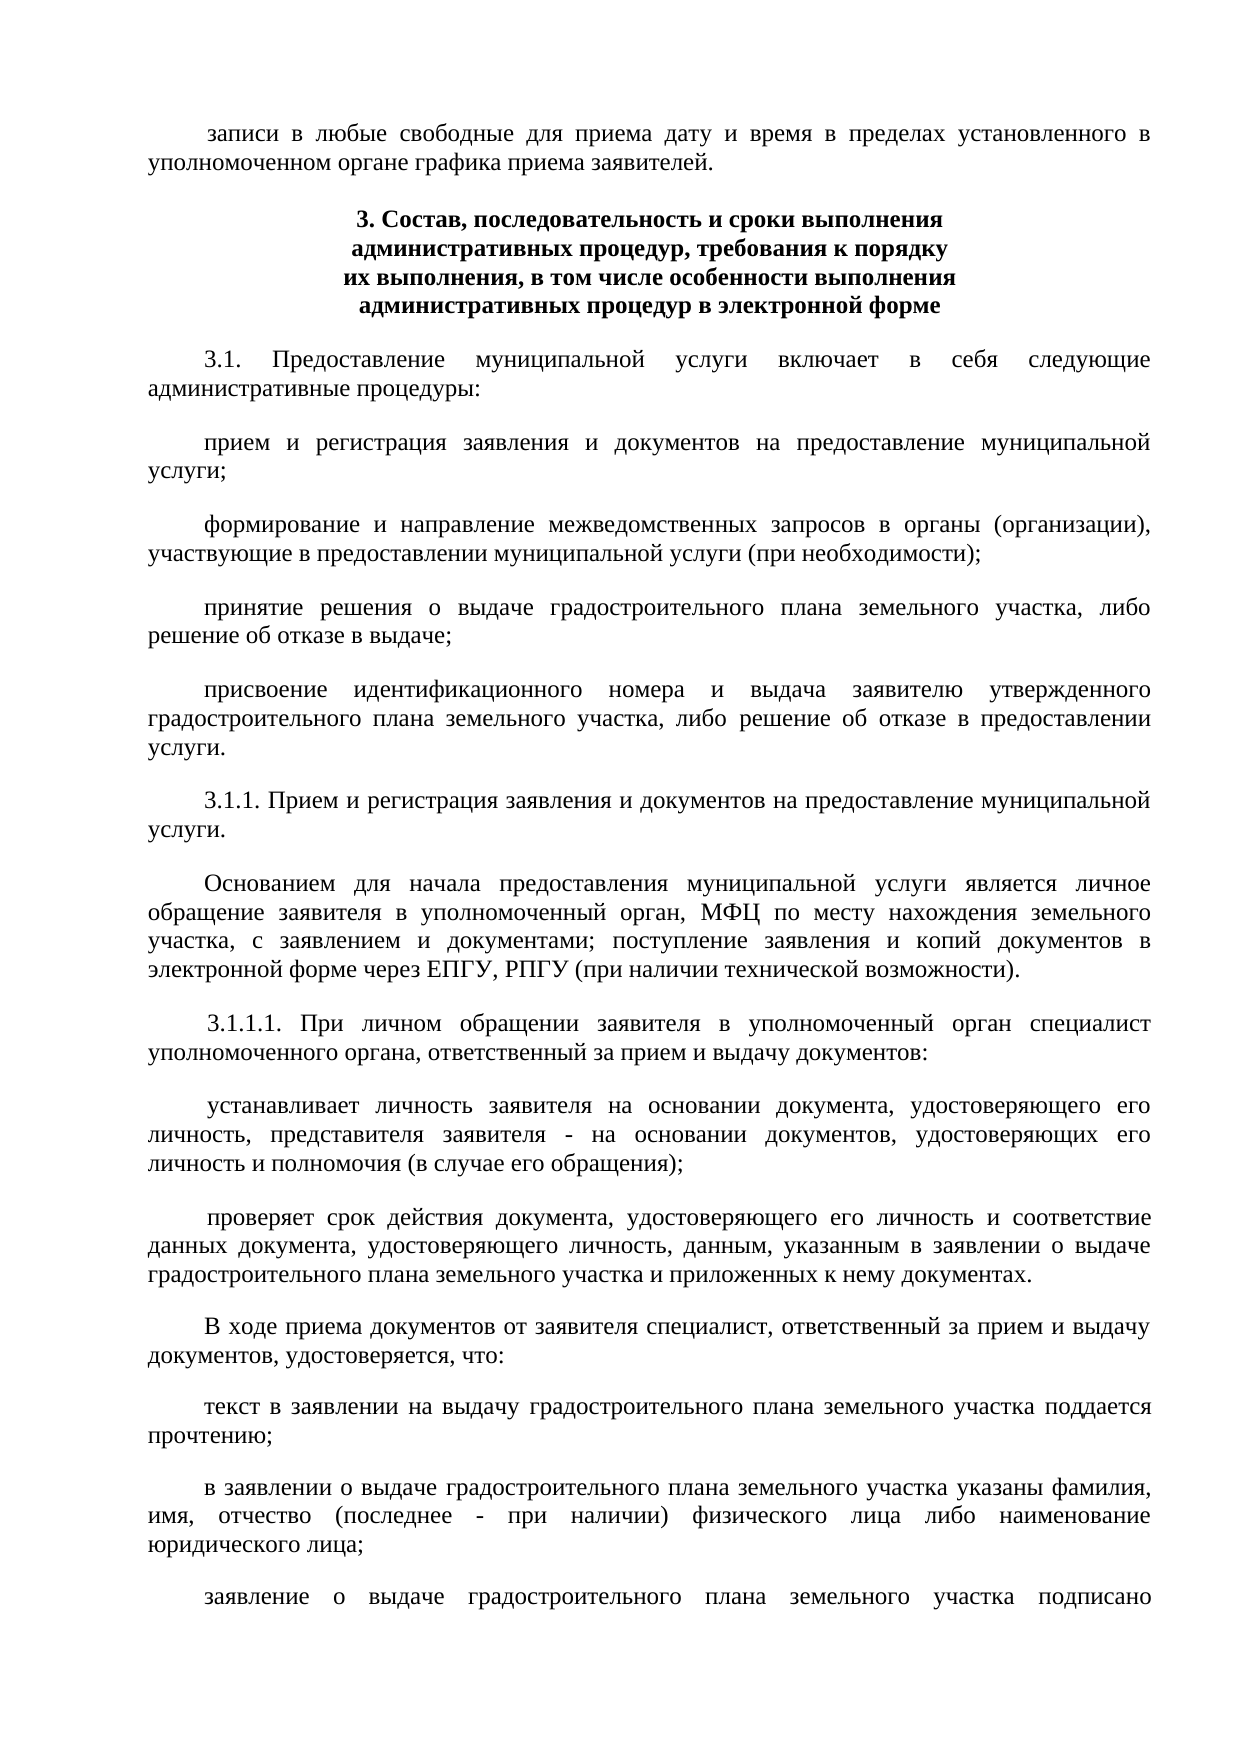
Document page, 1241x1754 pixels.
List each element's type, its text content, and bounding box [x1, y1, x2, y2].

text устанавливает личность заявителя на основании документа, удостоверяющего его личность, представителя заявителя - на основании документов, удостоверяющих его личность и полномочия (в случае его обращения); [148, 1091, 1152, 1177]
text 3. Состав, последовательность и сроки выполнения [148, 204, 1152, 233]
text их выполнения, в том числе особенности выполнения [148, 262, 1152, 291]
text текст в заявлении на выдачу градостроительного плана земельного участка поддается прочтению; [148, 1391, 1152, 1449]
text 3.1.1.1. При личном обращении заявителя в уполномоченный орган специалист уполномоченного органа, ответственный за прием и выдачу документов: [148, 1008, 1152, 1066]
text прием и регистрация заявления и документов на предоставление муниципальной услуги; [148, 427, 1152, 484]
text записи в любые свободные для приема дату и время в пределах установленного в уполномоченном органе графика приема заявителей. [148, 118, 1152, 176]
text присвоение идентификационного номера и выдача заявителю утвержденного градостроительного плана земельного участка, либо решение об отказе в предоставлении услуги. [148, 674, 1152, 761]
text В ходе приема документов от заявителя специалист, ответственный за прием и выдачу документов, удостоверяется, что: [148, 1311, 1152, 1368]
text формирование и направление межведомственных запросов в органы (организации), участвующие в предоставлении муниципальной услуги (при необходимости); [148, 509, 1152, 567]
text в заявлении о выдаче градостроительного плана земельного участка указаны фамилия, имя, отчество (последнее - при наличии) физического лица либо наименование юридического лица; [148, 1472, 1152, 1558]
text Основанием для начала предоставления муниципальной услуги является личное обращение заявителя в уполномоченный орган, МФЦ по месту нахождения земельного участка, с заявлением и документами; поступление заявления и копий документов в электронной форме через ЕПГУ, РПГУ (при наличии технической возможности). [148, 868, 1152, 983]
text принятие решения о выдаче градостроительного плана земельного участка, либо решение об отказе в выдаче; [148, 592, 1152, 649]
text 3.1. Предоставление муниципальной услуги включает в себя следующие административные процедуры: [148, 344, 1152, 402]
text административных процедур, требования к порядку [148, 233, 1152, 262]
text проверяет срок действия документа, удостоверяющего его личность и соответствие данных документа, удостоверяющего личность, данным, указанным в заявлении о выдаче градостроительного плана земельного участка и приложенных к нему документах. [148, 1202, 1152, 1288]
text административных процедур в электронной форме [148, 291, 1152, 319]
text 3.1.1. Прием и регистрация заявления и документов на предоставление муниципальной услуги. [148, 786, 1152, 843]
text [148, 1581, 1152, 1610]
